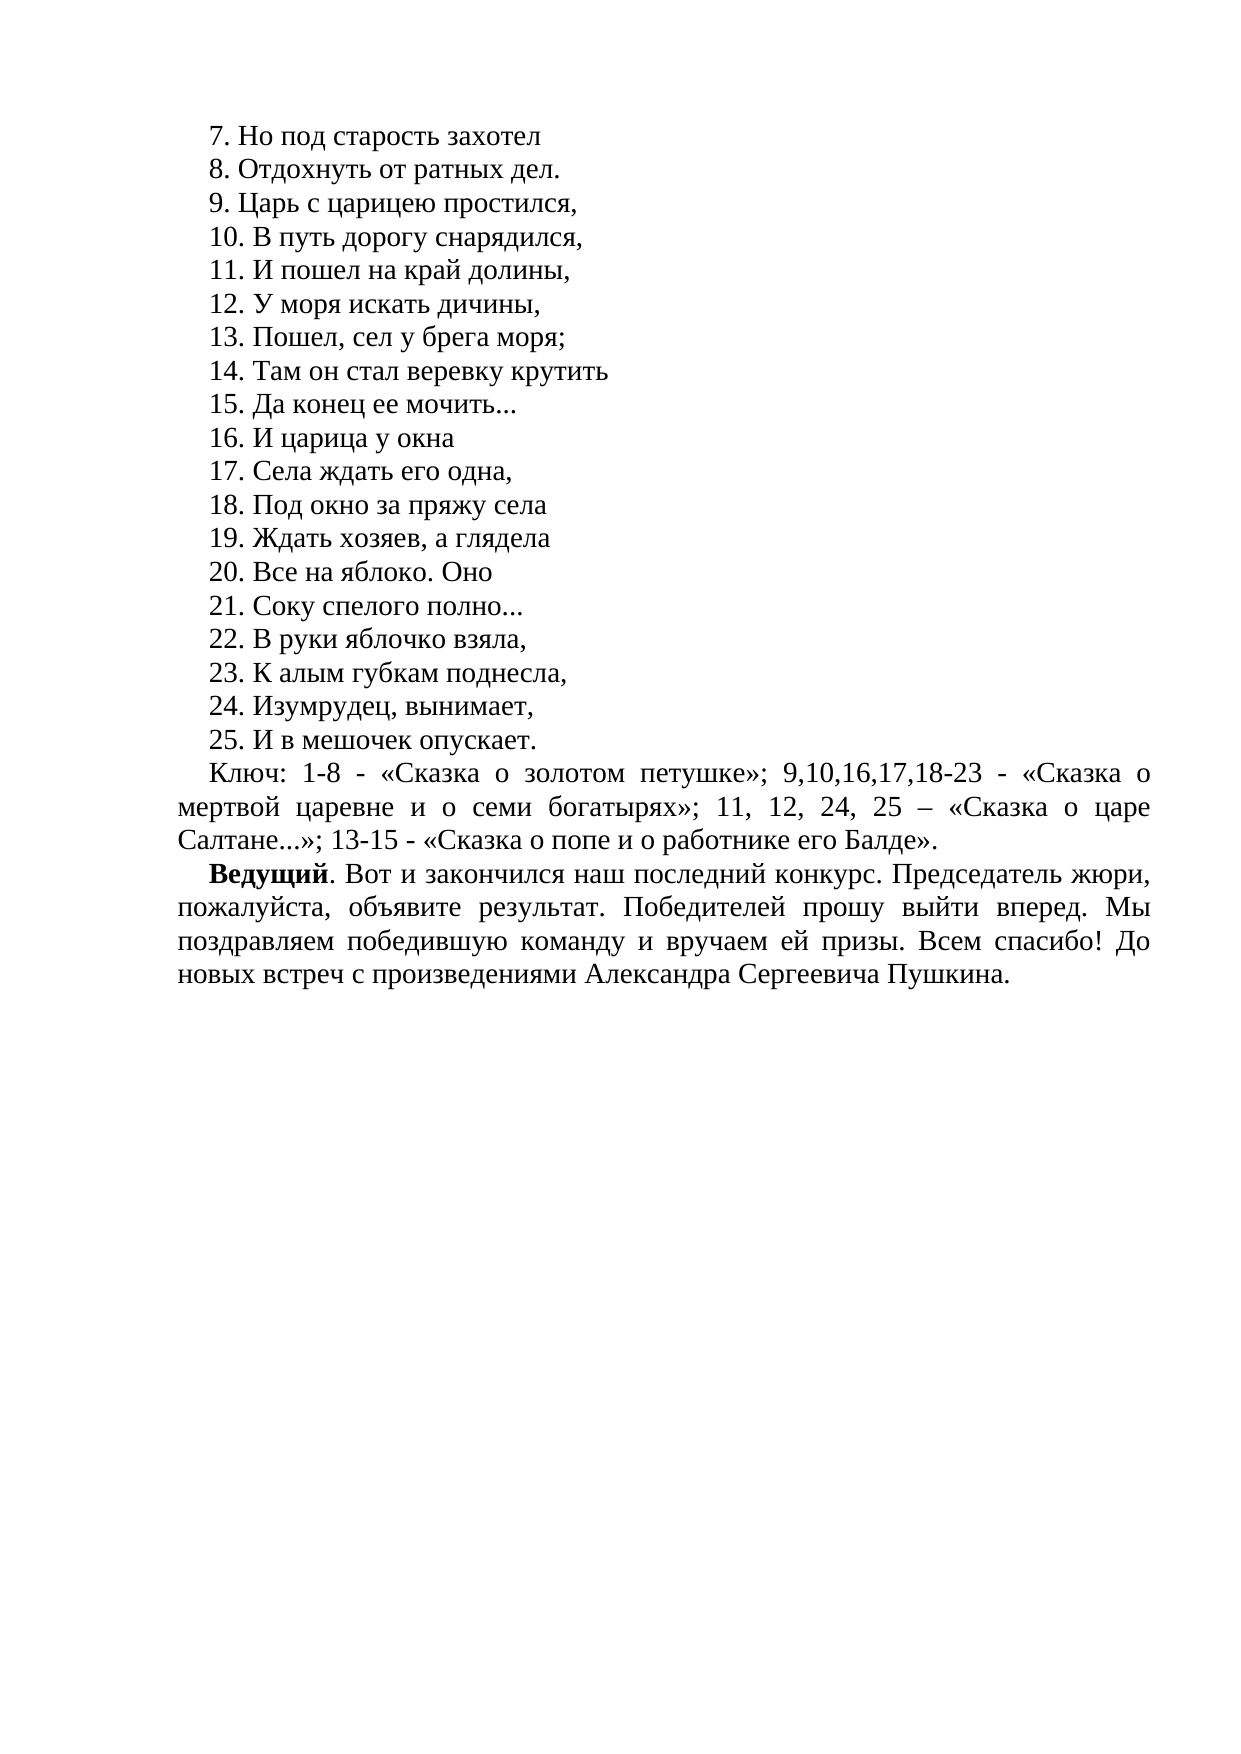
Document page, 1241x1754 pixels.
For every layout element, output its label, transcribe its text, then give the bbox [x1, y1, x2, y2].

text 14. Там он стал веревку крутить [177, 353, 1152, 386]
text 10. В путь дорогу снарядился, [177, 219, 1152, 252]
text 7. Но под старость захотел [177, 118, 1152, 152]
text 13. Пошел, сел у брега моря; [177, 319, 1152, 353]
text 21. Соку спелого полно... [177, 588, 1152, 621]
text 9. Царь с царицею простился, [177, 185, 1152, 219]
text 12. У моря искать дичины, [177, 286, 1152, 319]
text 16. И царица у окна [177, 420, 1152, 453]
text 17. Села ждать его одна, [177, 453, 1152, 487]
text Ключ: 1-8 - «Сказка о золотом петушке»; 9,10,16,17,18-23 - «Сказка о мертвой царевне и о семи богатырях»; 11, 12, 24, 25 – «Сказка о царе Салтане...»; 13-15 - «Сказка о попе и о работнике его Балде». [177, 755, 1152, 856]
text 11. И пошел на край долины, [177, 252, 1152, 286]
text 8. Отдохнуть от ратных дел. [177, 152, 1152, 185]
text 24. Изумрудец, вынимает, [177, 688, 1152, 722]
text Ведущий. Вот и закончился наш последний конкурс. Председатель жюри, пожалуйста, объявите результат. Победителей прошу выйти вперед. Мы поздравляем победившую команду и вручаем ей призы. Всем спасибо! До новых встреч с произведениями Александра Сергеевича Пушкина. [177, 856, 1152, 990]
text 22. В руки яблочко взяла, [177, 621, 1152, 655]
text 20. Все на яблоко. Оно [177, 554, 1152, 588]
text 25. И в мешочек опускает. [177, 722, 1152, 755]
text 23. К алым губкам поднесла, [177, 655, 1152, 688]
text 15. Да конец ее мочить... [177, 386, 1152, 420]
text 19. Ждать хозяев, а глядела [177, 521, 1152, 554]
text 18. Под окно за пряжу села [177, 487, 1152, 521]
